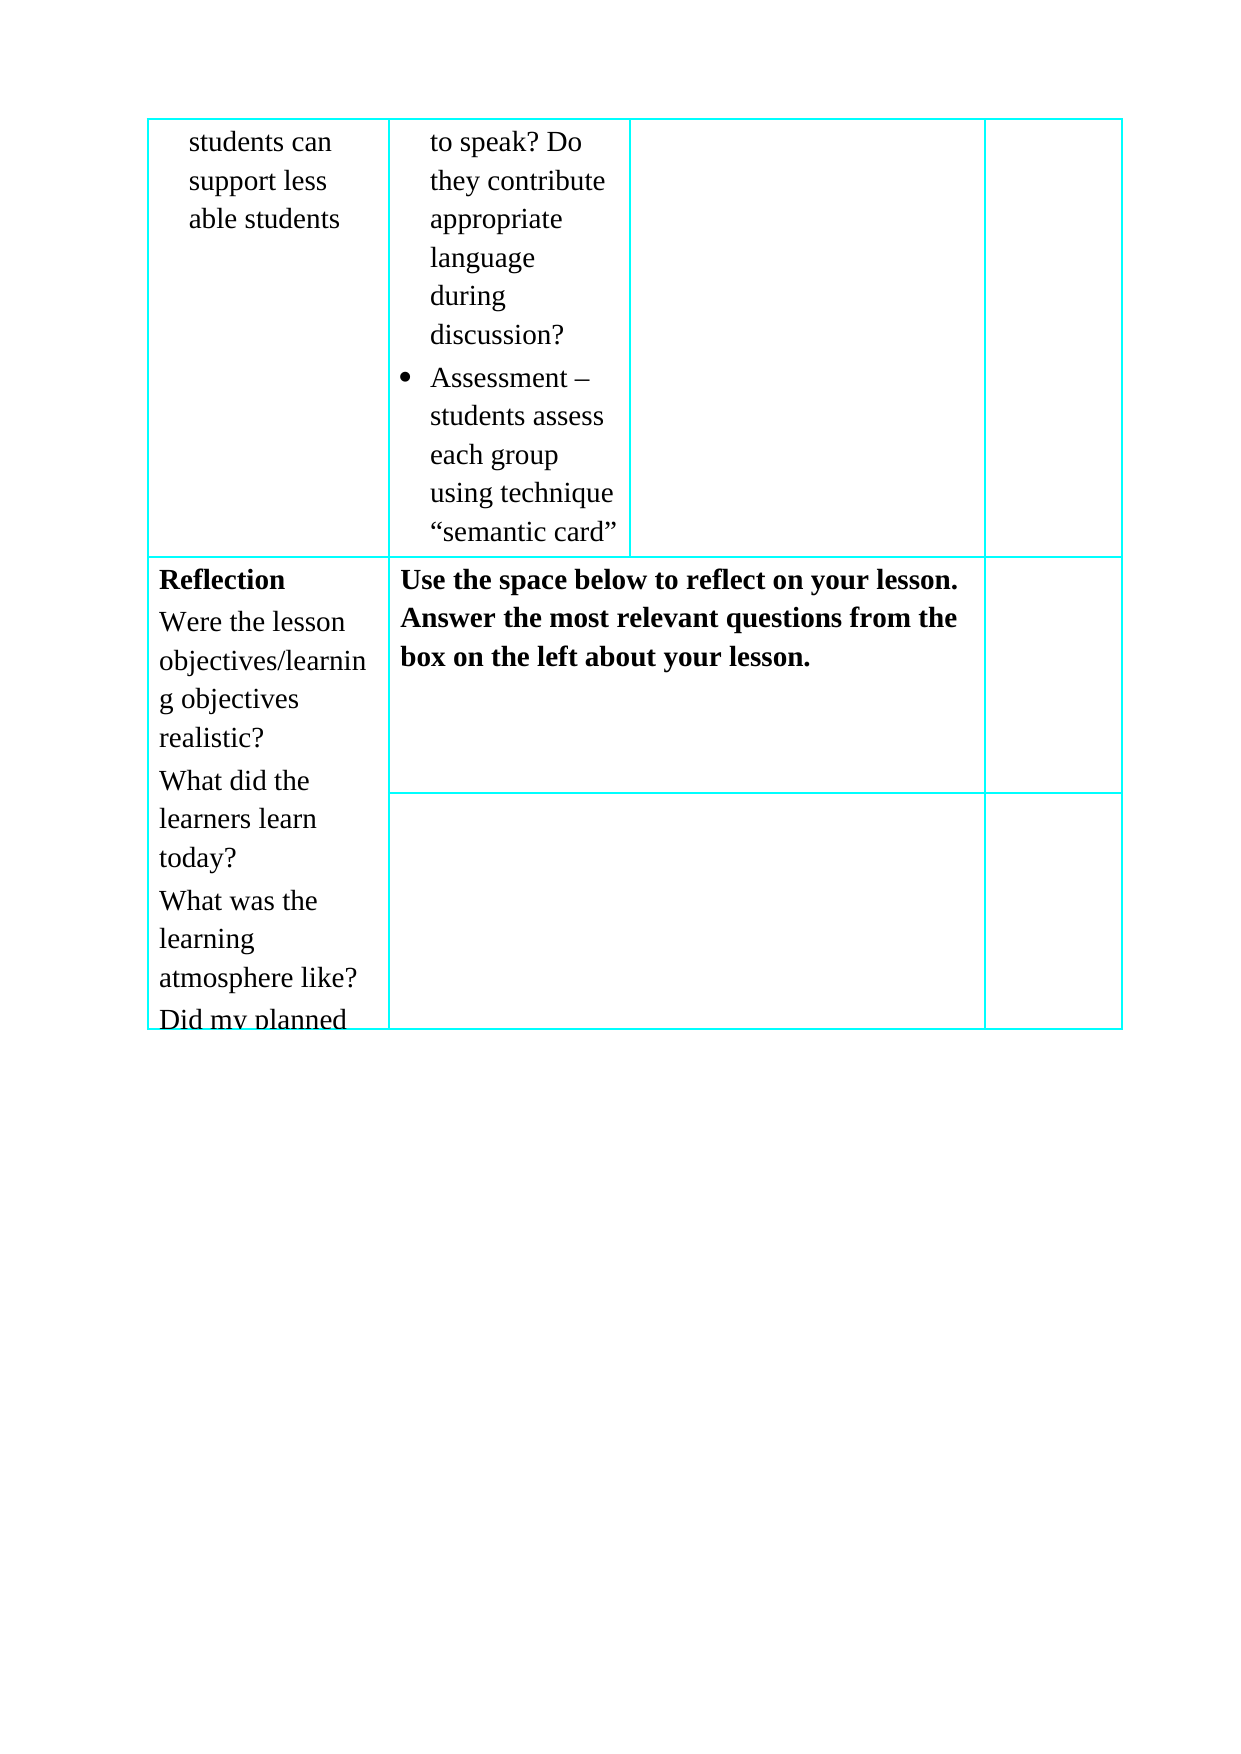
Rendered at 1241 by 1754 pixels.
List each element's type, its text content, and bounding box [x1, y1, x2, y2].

table_cell [986, 794, 1121, 1028]
table_cell Reflection Were the lesson objectives/learning objectives realistic? What did the learners learn today? What was the learning atmosphere like? Did my planned differentiation work well? Did I stick to timings? What changes did I make from my plan and why? [149, 558, 388, 1028]
table_cell [986, 558, 1121, 792]
table_cell [986, 120, 1121, 556]
table_cell Use the space below to reflect on your lesson. Answer the most relevant questions from the box on the left about your lesson. [390, 558, 984, 792]
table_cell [149, 120, 388, 556]
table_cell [390, 120, 629, 556]
table_cell [390, 794, 984, 1028]
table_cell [631, 120, 984, 556]
